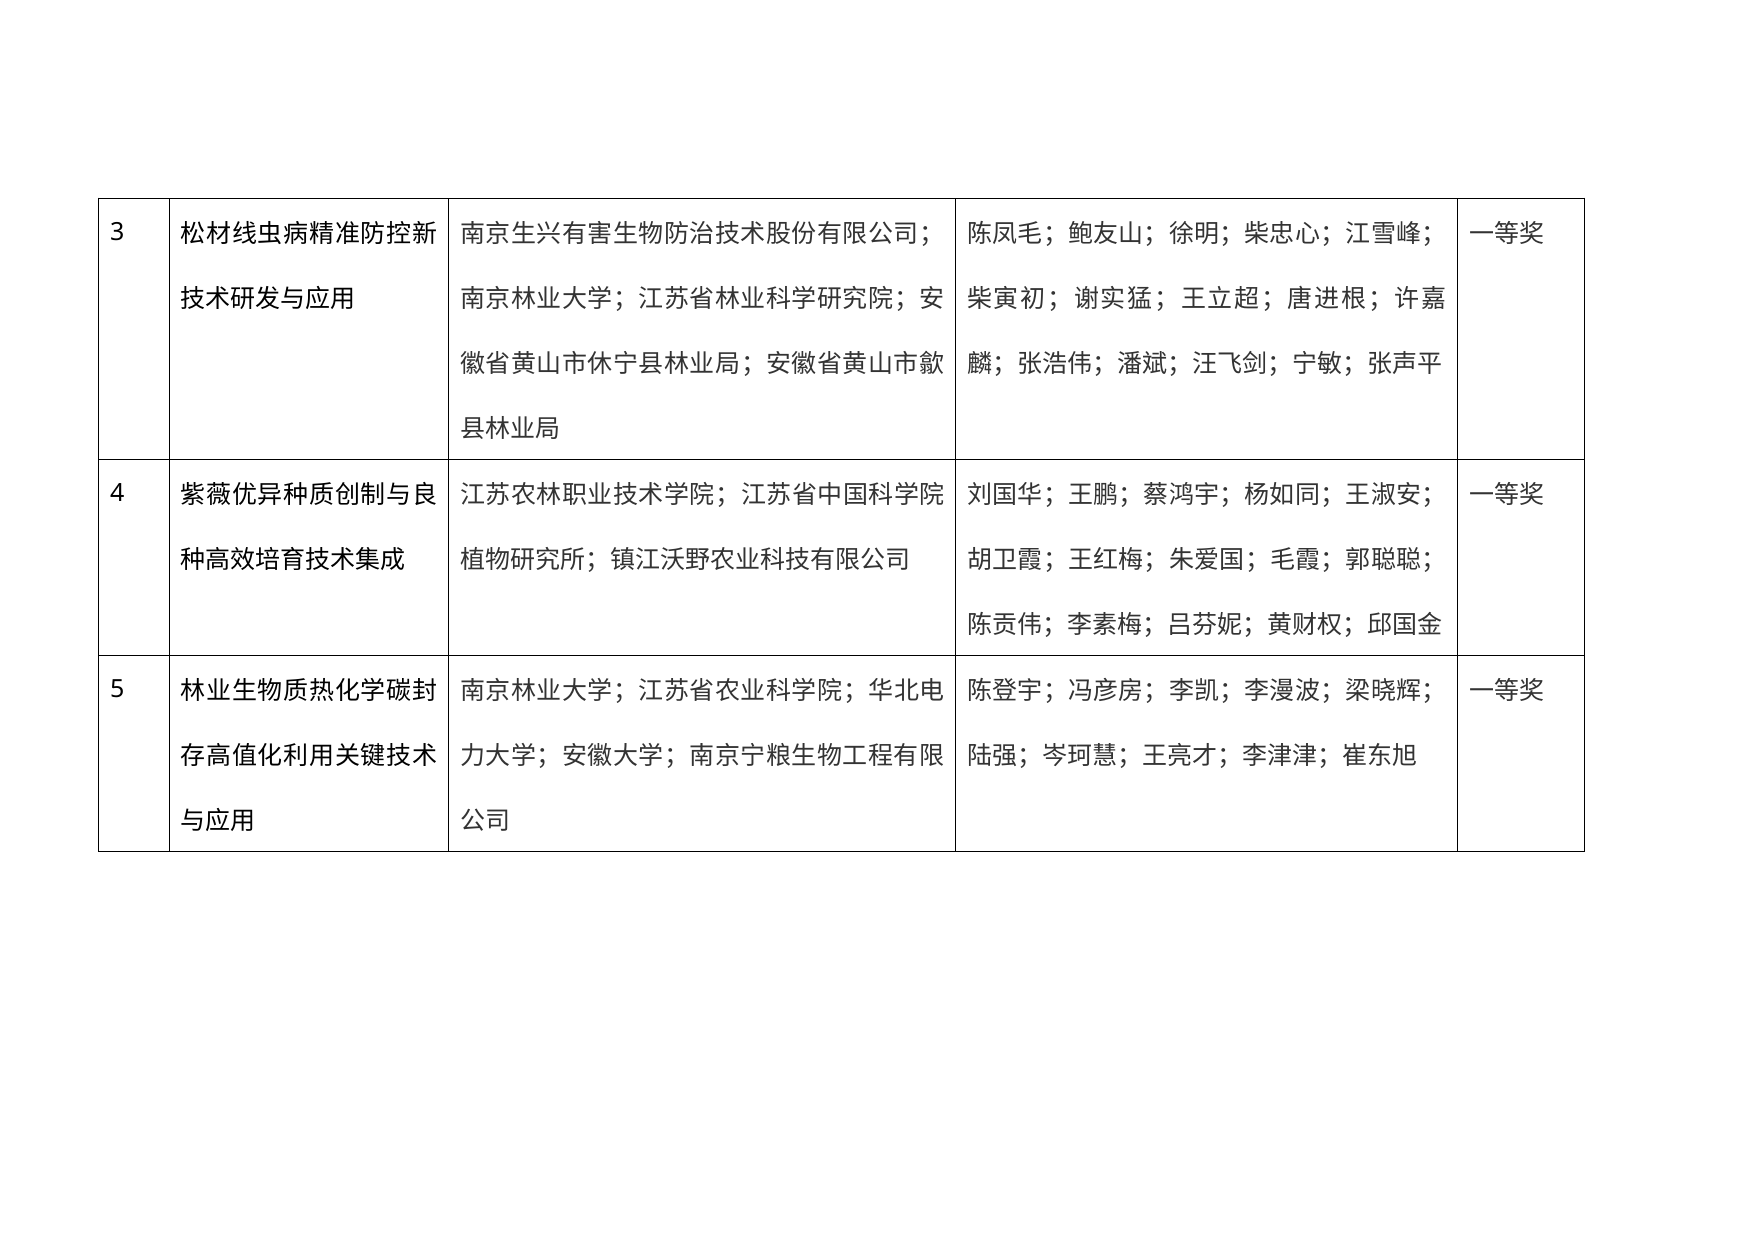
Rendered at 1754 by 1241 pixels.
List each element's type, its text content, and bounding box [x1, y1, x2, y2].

table_cell 江苏农林职业技术学院；江苏省中国科学院植物研究所；镇江沃野农业科技有限公司 [449, 460, 955, 655]
table_cell 一等奖 [1458, 460, 1584, 655]
table_cell 紫薇优异种质创制与良种高效培育技术集成 [170, 460, 448, 655]
table_cell 刘国华；王鹏；蔡鸿宇；杨如同；王淑安；胡卫霞；王红梅；朱爱国；毛霞；郭聪聪；陈贡伟；李素梅；吕芬妮；黄财权；邱国金 [956, 460, 1457, 655]
table_cell 4 [99, 460, 169, 655]
table_cell 5 [99, 656, 169, 851]
table_cell 一等奖 [1458, 199, 1584, 459]
table_cell 林业生物质热化学碳封存高值化利用关键技术与应用 [170, 656, 448, 851]
table_cell 3 [99, 199, 169, 459]
table_cell 陈登宇；冯彦房；李凯；李漫波；梁晓辉；陆强；岑珂慧；王亮才；李津津；崔东旭 [956, 656, 1457, 851]
table_cell 松材线虫病精准防控新技术研发与应用 [170, 199, 448, 459]
table_cell 一等奖 [1458, 656, 1584, 851]
table_cell 南京林业大学；江苏省农业科学院；华北电力大学；安徽大学；南京宁粮生物工程有限公司 [449, 656, 955, 851]
table_cell 陈凤毛；鲍友山；徐明；柴忠心；江雪峰；柴寅初；谢实猛；王立超；唐进根；许嘉麟；张浩伟；潘斌；汪飞剑；宁敏；张声平 [956, 199, 1457, 459]
table_cell 南京生兴有害生物防治技术股份有限公司；南京林业大学；江苏省林业科学研究院；安徽省黄山市休宁县林业局；安徽省黄山市歙县林业局 [449, 199, 955, 459]
